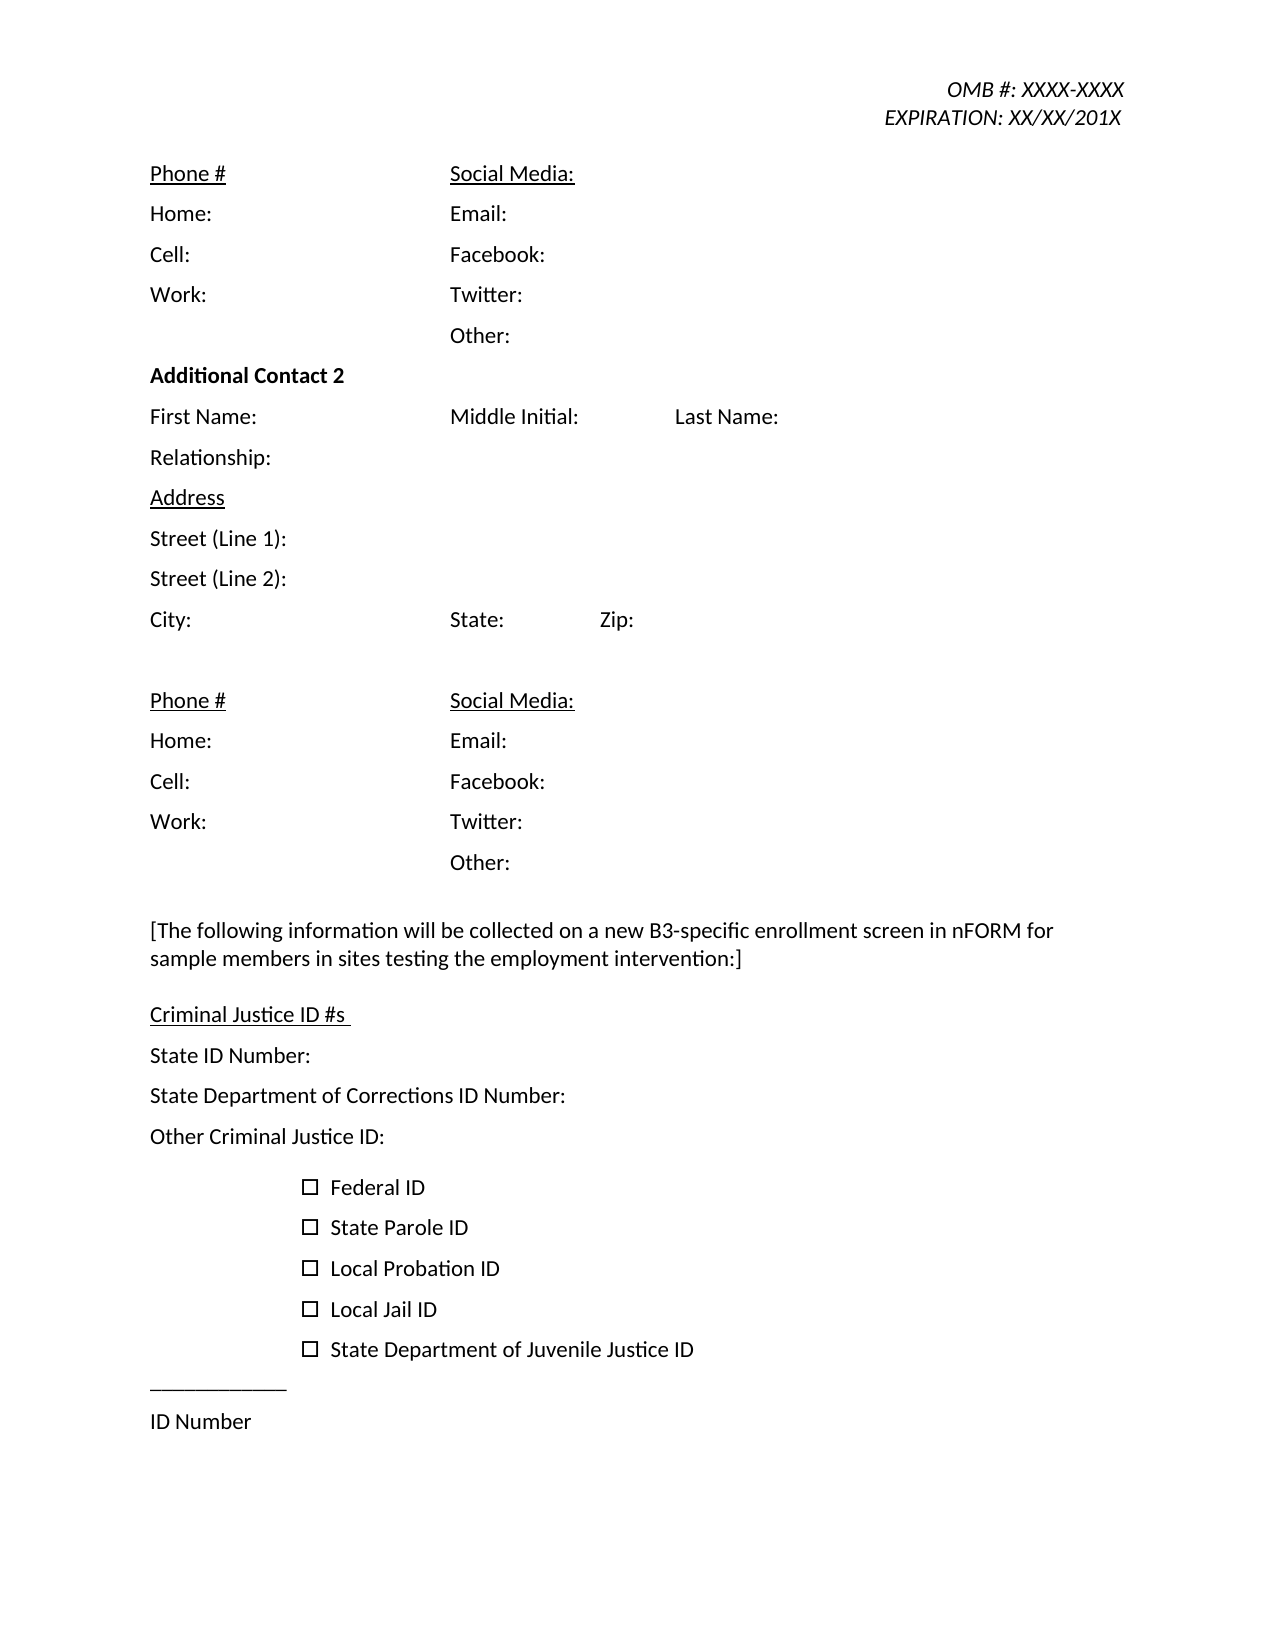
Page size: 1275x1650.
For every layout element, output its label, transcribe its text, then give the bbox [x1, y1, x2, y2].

text Criminal Justice ID #s [150, 1001, 1125, 1028]
text Cell: Facebook: [150, 767, 1125, 795]
text ID Number [150, 1407, 1125, 1435]
text Work: Twitter: [150, 807, 1125, 835]
text □ State Parole ID [150, 1203, 1125, 1244]
text □ State Department of Juvenile Justice ID [150, 1326, 1125, 1366]
text State ID Number: [150, 1041, 1125, 1069]
text Home: Email: [150, 199, 1125, 228]
text State Department of Corrections ID Number: [150, 1082, 1125, 1109]
text Other: [150, 321, 1125, 349]
text City: State: Zip: [150, 605, 1125, 633]
text Relationship: [150, 443, 1125, 471]
text Street (Line 1): [150, 524, 1125, 552]
text Phone # Social Media: [150, 159, 1125, 187]
text Home: Email: [150, 726, 1125, 754]
text Street (Line 2): [150, 564, 1125, 592]
text □ Local Probation ID [150, 1244, 1125, 1285]
text [The following information will be collected on a new B3-specific enrollment screen in nFORM for sample members in sites testing the employment intervention:] [150, 916, 1125, 972]
text Phone # Social Media: [150, 686, 1125, 714]
text First Name: Middle Initial: Last Name: [150, 402, 1125, 430]
text □ Local Jail ID [150, 1285, 1125, 1326]
text Other Criminal Justice ID: [150, 1122, 1125, 1150]
text Cell: Facebook: [150, 240, 1125, 268]
text ____________ [150, 1366, 1125, 1394]
text □ Federal ID [150, 1163, 1125, 1203]
text Other: [150, 848, 1125, 876]
text Work: Twitter: [150, 281, 1125, 309]
text Additional Contact 2 [150, 362, 1125, 390]
text Address [150, 483, 1125, 511]
